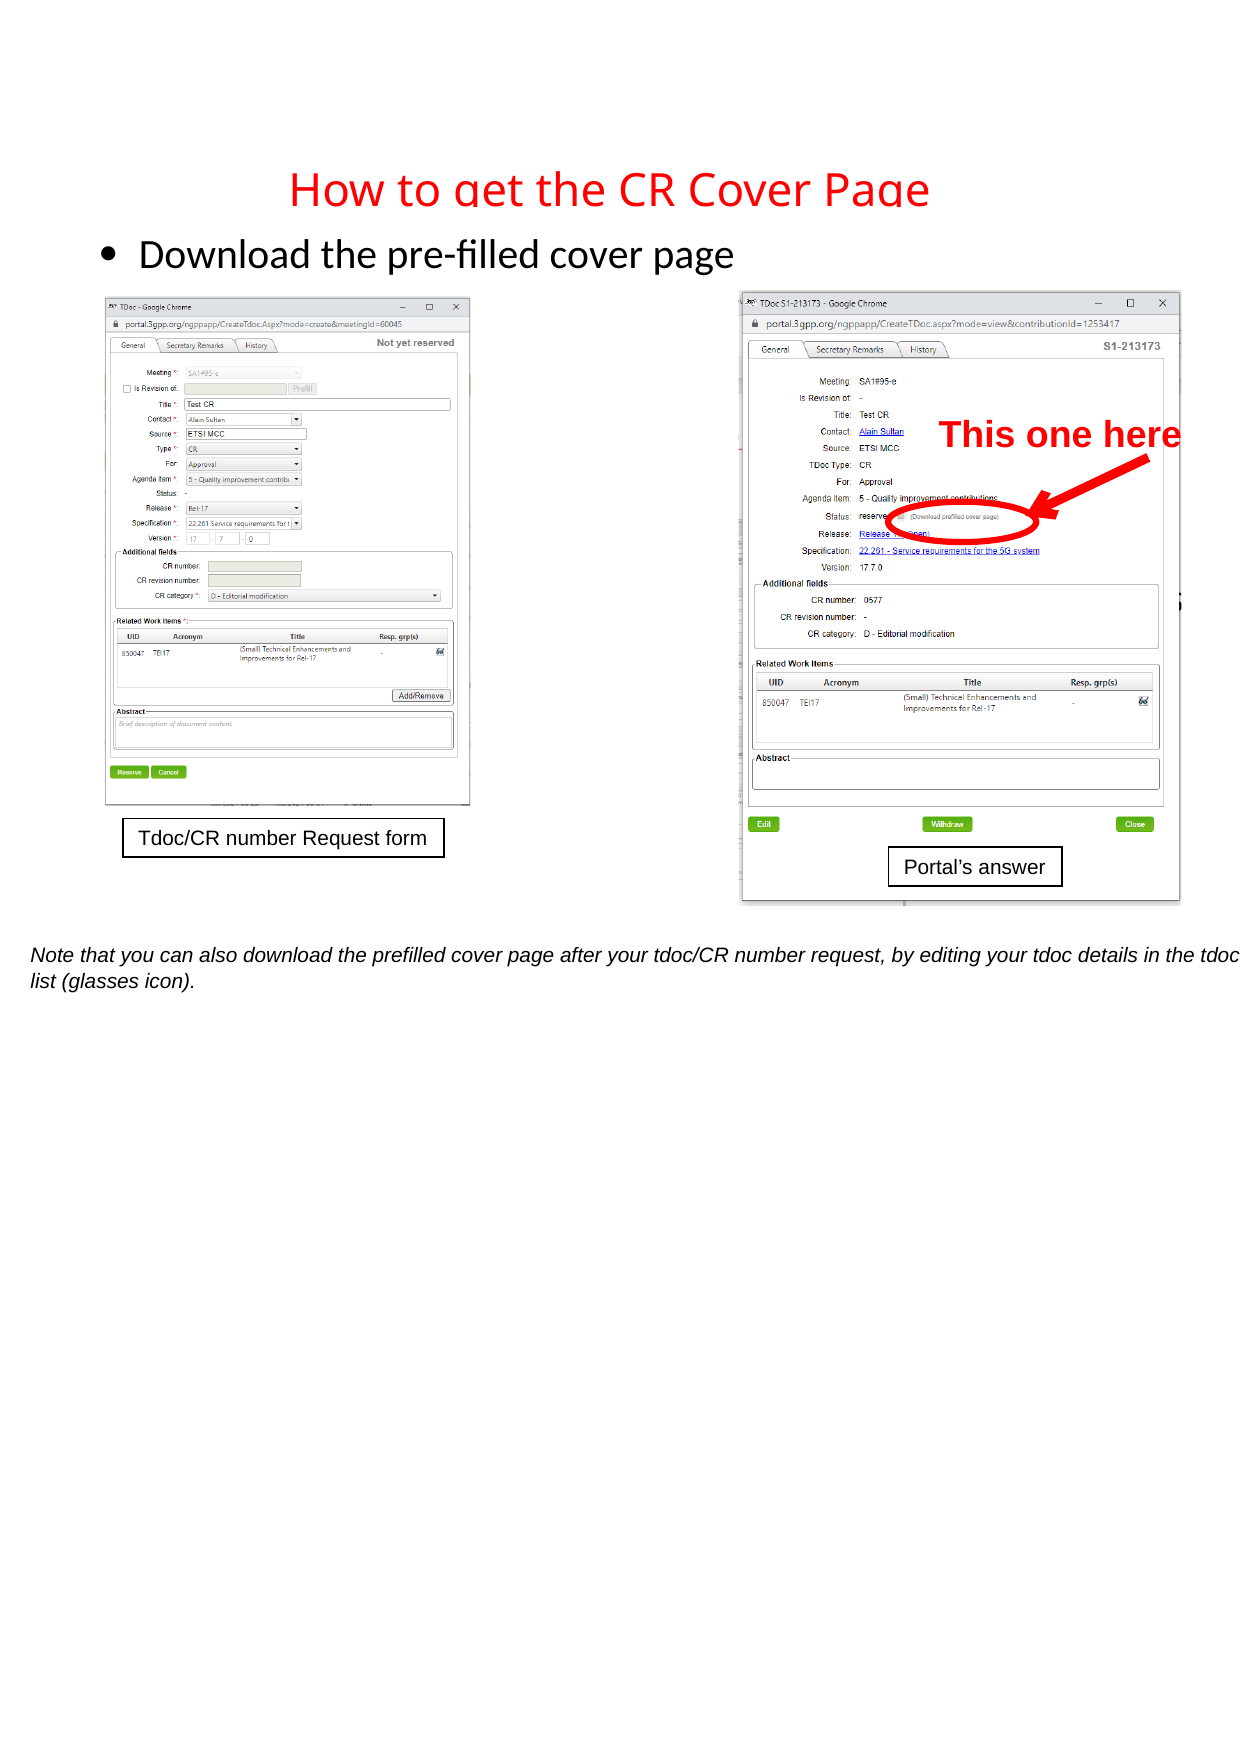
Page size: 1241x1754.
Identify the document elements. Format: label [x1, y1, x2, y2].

picture [104, 296, 471, 806]
picture [738, 290, 1182, 906]
